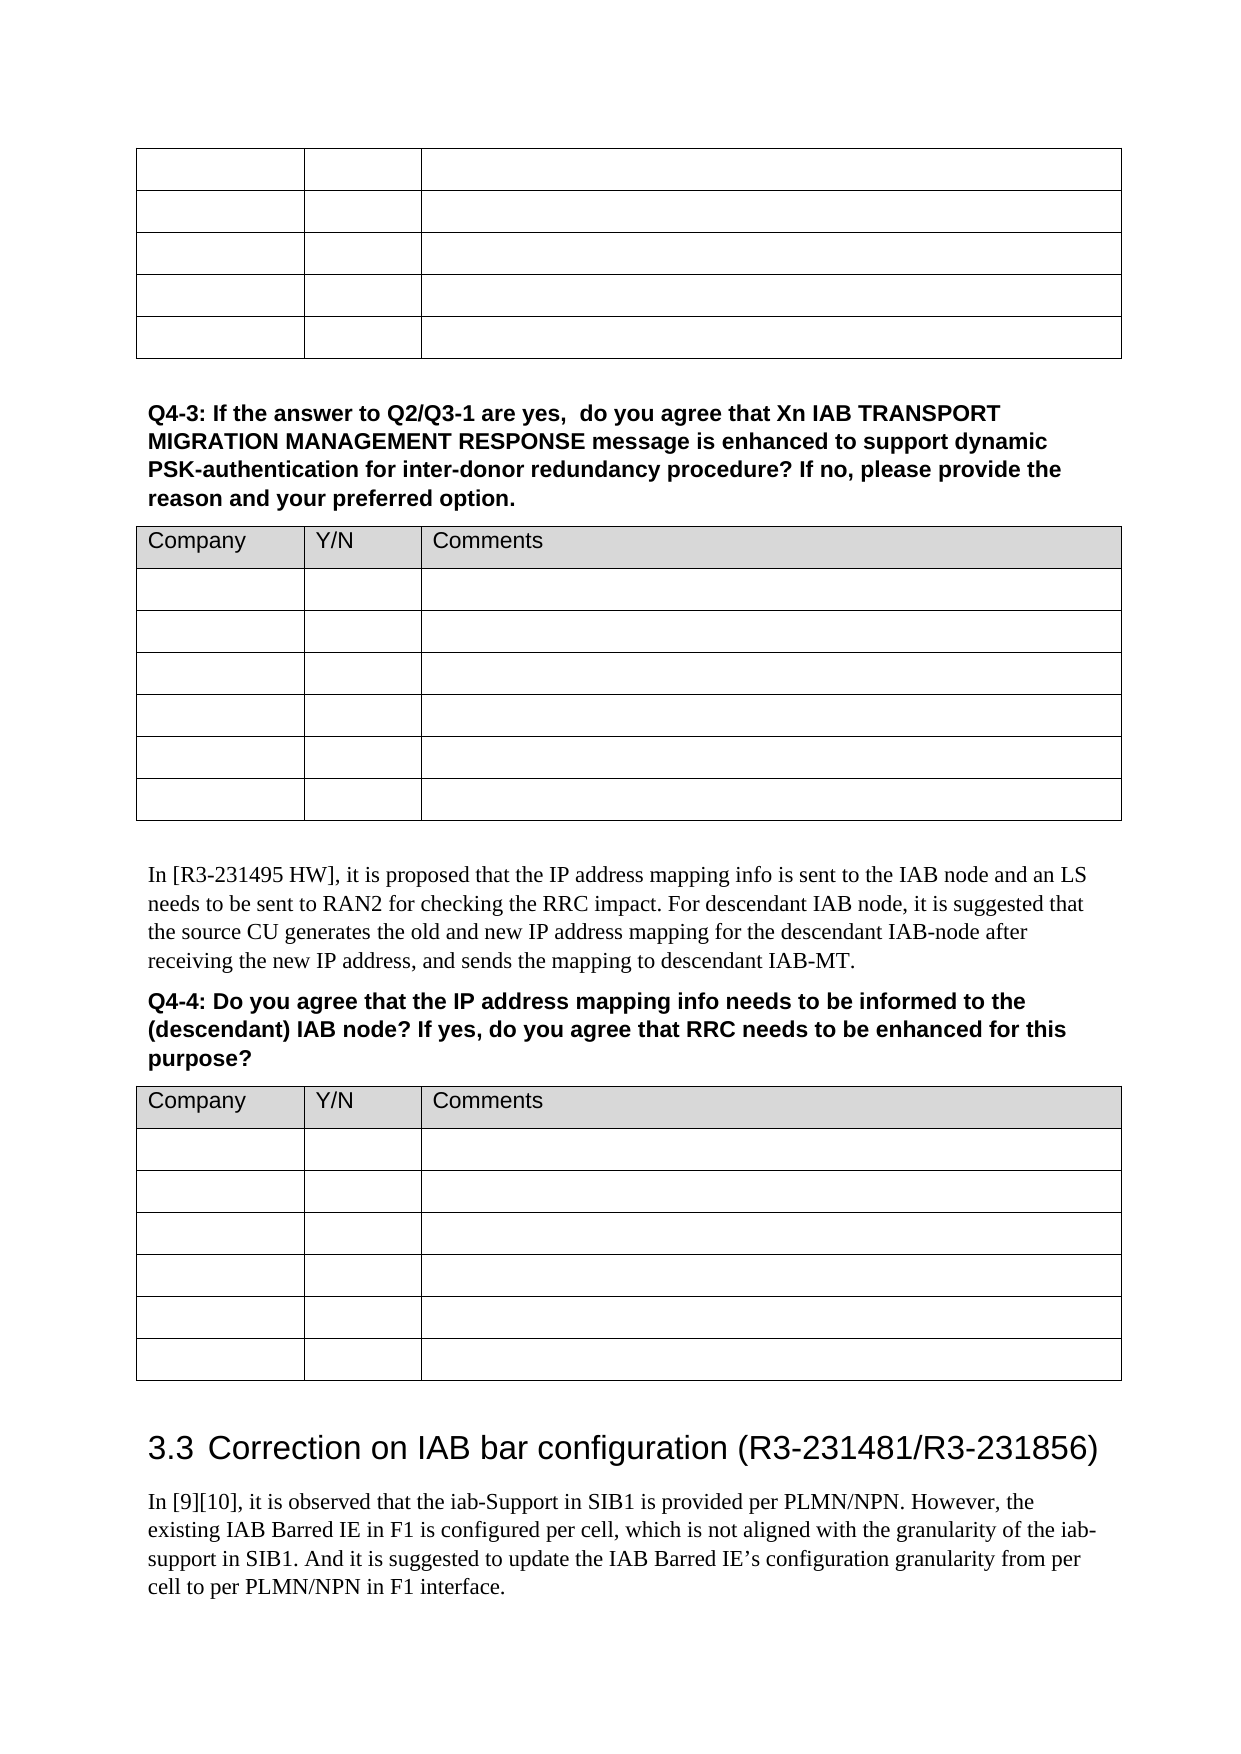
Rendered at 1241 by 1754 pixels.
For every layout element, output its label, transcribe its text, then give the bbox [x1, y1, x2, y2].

table_cell [422, 737, 1121, 778]
table_cell [422, 1171, 1121, 1212]
table_cell [137, 149, 304, 189]
text In [9][10], it is observed that the iab-Support in SIB1 is provided per PLMN/NPN. However, the existing IAB Barred IE in F1 is configured per cell, which is not aligned with the granularity of the iab-support in SIB1. And it is suggested to update the IAB Barred IE’s configuration granularity from per cell to per PLMN/NPN in F1 interface. [148, 1488, 1107, 1599]
table_cell [422, 1297, 1121, 1337]
table_cell [137, 779, 304, 819]
table_cell [137, 1171, 304, 1212]
table_cell [422, 1213, 1121, 1253]
table_cell [305, 233, 421, 273]
table_cell [305, 737, 421, 778]
table_cell [305, 1339, 421, 1379]
table_cell [305, 149, 421, 189]
table_cell [137, 611, 304, 652]
table_cell [422, 695, 1121, 736]
table_cell [137, 275, 304, 316]
table_cell [422, 191, 1121, 232]
subtitle Correction on IAB bar configuration (R3-231481/R3-231856) [148, 1428, 1107, 1466]
table_header Comments [422, 1087, 1121, 1128]
table_cell [305, 779, 421, 819]
table_cell [422, 1339, 1121, 1379]
table_header Y/N [305, 527, 421, 568]
table_cell [422, 653, 1121, 694]
table_cell [137, 1255, 304, 1296]
table_cell [422, 1129, 1121, 1169]
table_cell [422, 149, 1121, 189]
table_cell [305, 275, 421, 316]
table_cell [137, 1213, 304, 1253]
table_cell [305, 1171, 421, 1212]
table_cell [305, 1129, 421, 1169]
table_cell [137, 695, 304, 736]
table_cell [137, 191, 304, 232]
table_header Comments [422, 527, 1121, 568]
table_cell [422, 275, 1121, 316]
table_cell [305, 653, 421, 694]
table_cell [137, 1339, 304, 1379]
table_cell [422, 611, 1121, 652]
table_cell [137, 1129, 304, 1169]
table_header Company [137, 1087, 304, 1128]
text Q4-4: Do you agree that the IP address mapping info needs to be informed to the (descendant) IAB node? If yes, do you agree that RRC needs to be enhanced for this purpose? [148, 988, 1107, 1071]
table_cell [137, 653, 304, 694]
table_cell [422, 569, 1121, 610]
table_cell [305, 569, 421, 610]
table_cell [305, 1213, 421, 1253]
table_cell [305, 695, 421, 736]
table_cell [137, 737, 304, 778]
table_cell [422, 317, 1121, 357]
table_cell [137, 1297, 304, 1337]
text Q4-3: If the answer to Q2/Q3-1 are yes, do you agree that Xn IAB TRANSPORT MIGRATION MANAGEMENT RESPONSE message is enhanced to support dynamic PSK-authentication for inter-donor redundancy procedure? If no, please provide the reason and your preferred option. [148, 399, 1107, 511]
table_cell [422, 1255, 1121, 1296]
table_cell [422, 233, 1121, 273]
table_cell [305, 1297, 421, 1337]
table_cell [137, 317, 304, 357]
table_cell [137, 233, 304, 273]
table_cell [305, 611, 421, 652]
text In [R3-231495 HW], it is proposed that the IP address mapping info is sent to the IAB node and an LS needs to be sent to RAN2 for checking the RRC impact. For descendant IAB node, it is suggested that the source CU generates the old and new IP address mapping for the descendant IAB-node after receiving the new IP address, and sends the mapping to descendant IAB-MT. [148, 862, 1107, 973]
table_header Company [137, 527, 304, 568]
table_cell [305, 191, 421, 232]
table_header Y/N [305, 1087, 421, 1128]
table_cell [137, 569, 304, 610]
table_cell [305, 1255, 421, 1296]
table_cell [422, 779, 1121, 819]
table_cell [305, 317, 421, 357]
